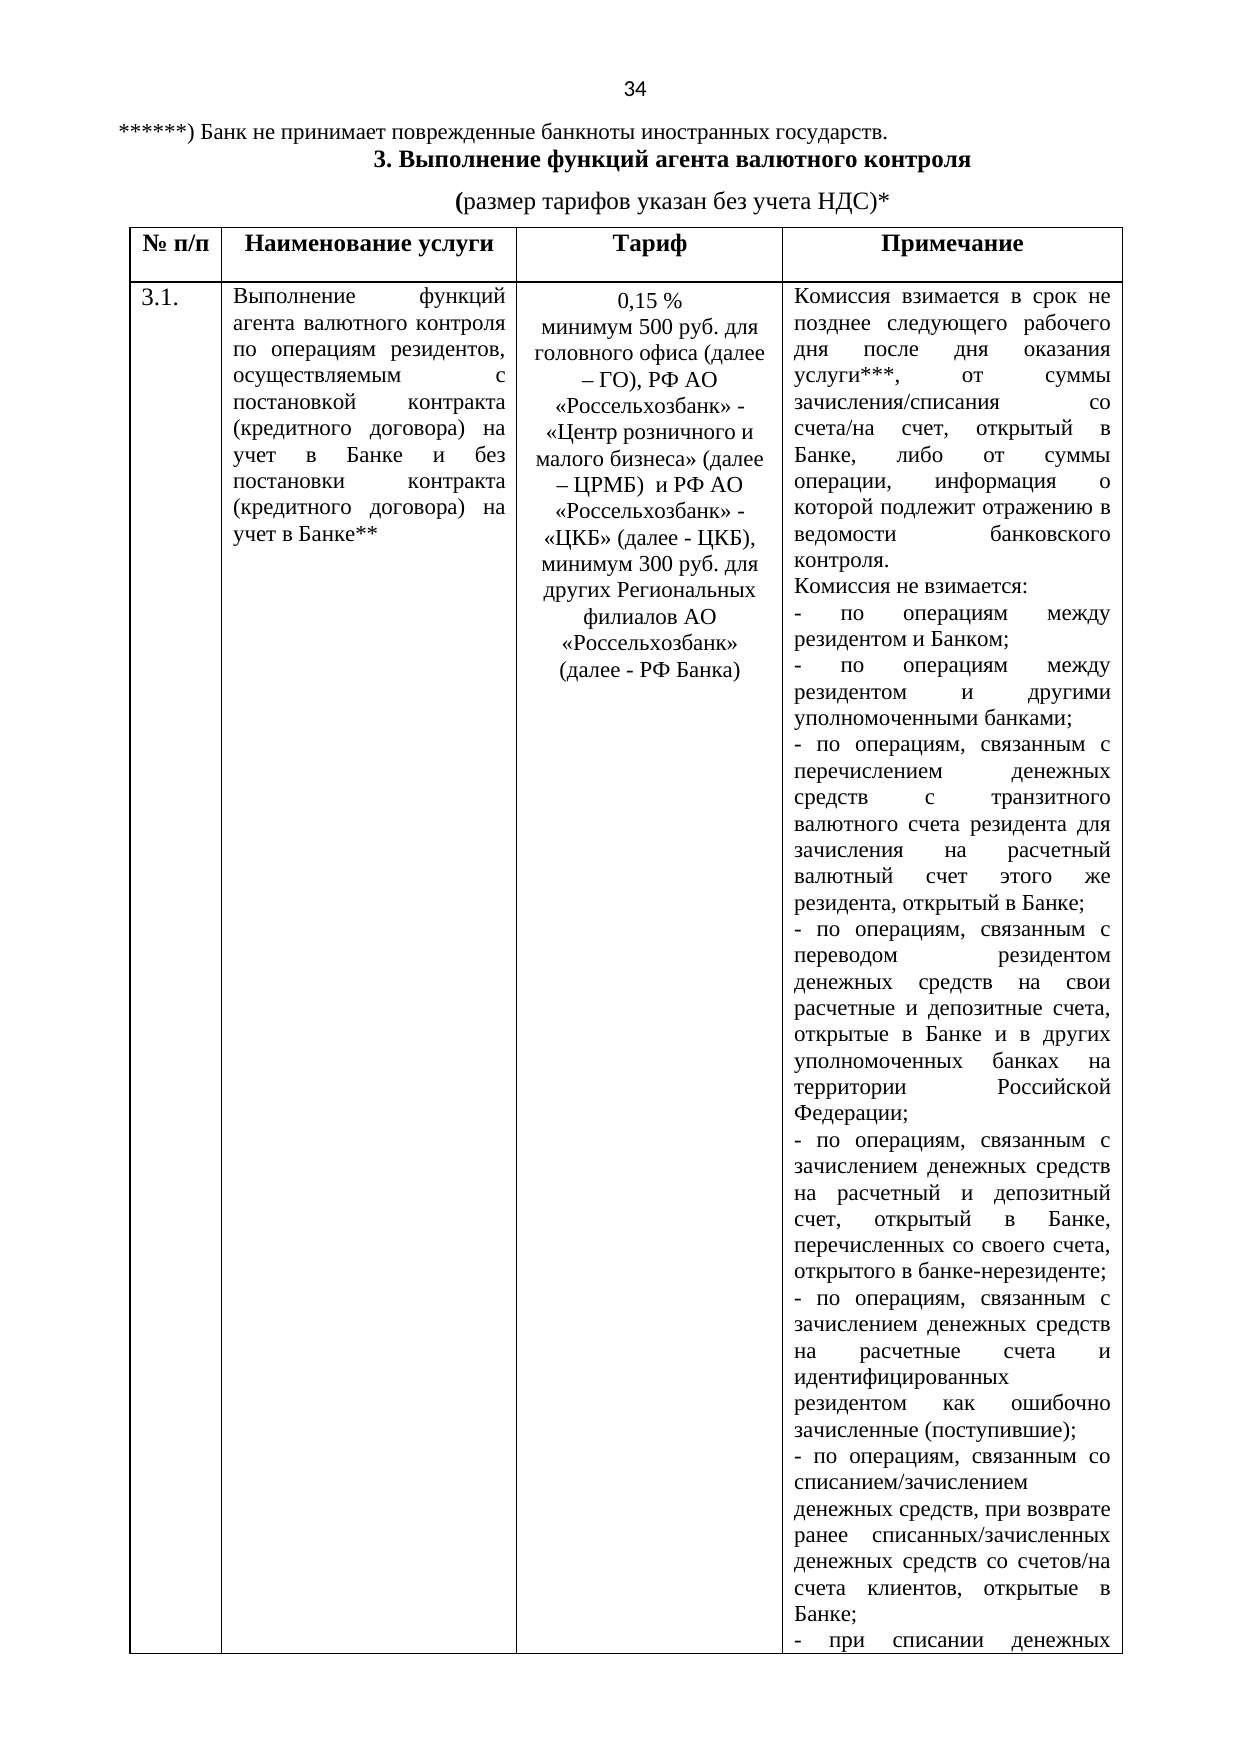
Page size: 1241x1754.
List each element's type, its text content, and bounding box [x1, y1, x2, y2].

text (размер тарифов указан без учета НДС)* [193, 186, 1152, 214]
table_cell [517, 283, 782, 1653]
table_cell 3.1. [131, 283, 221, 1653]
table_header Примечание [783, 228, 1122, 281]
table_header № п/п [131, 228, 221, 281]
text 3. Выполнение функций агента валютного контроля [193, 144, 1152, 173]
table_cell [783, 283, 1122, 1653]
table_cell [222, 283, 516, 1653]
text ******) Банк не принимает поврежденные банкноты иностранных государств. [118, 118, 1152, 144]
table_header Наименование услуги [222, 228, 516, 281]
table_header Тариф [517, 228, 782, 281]
